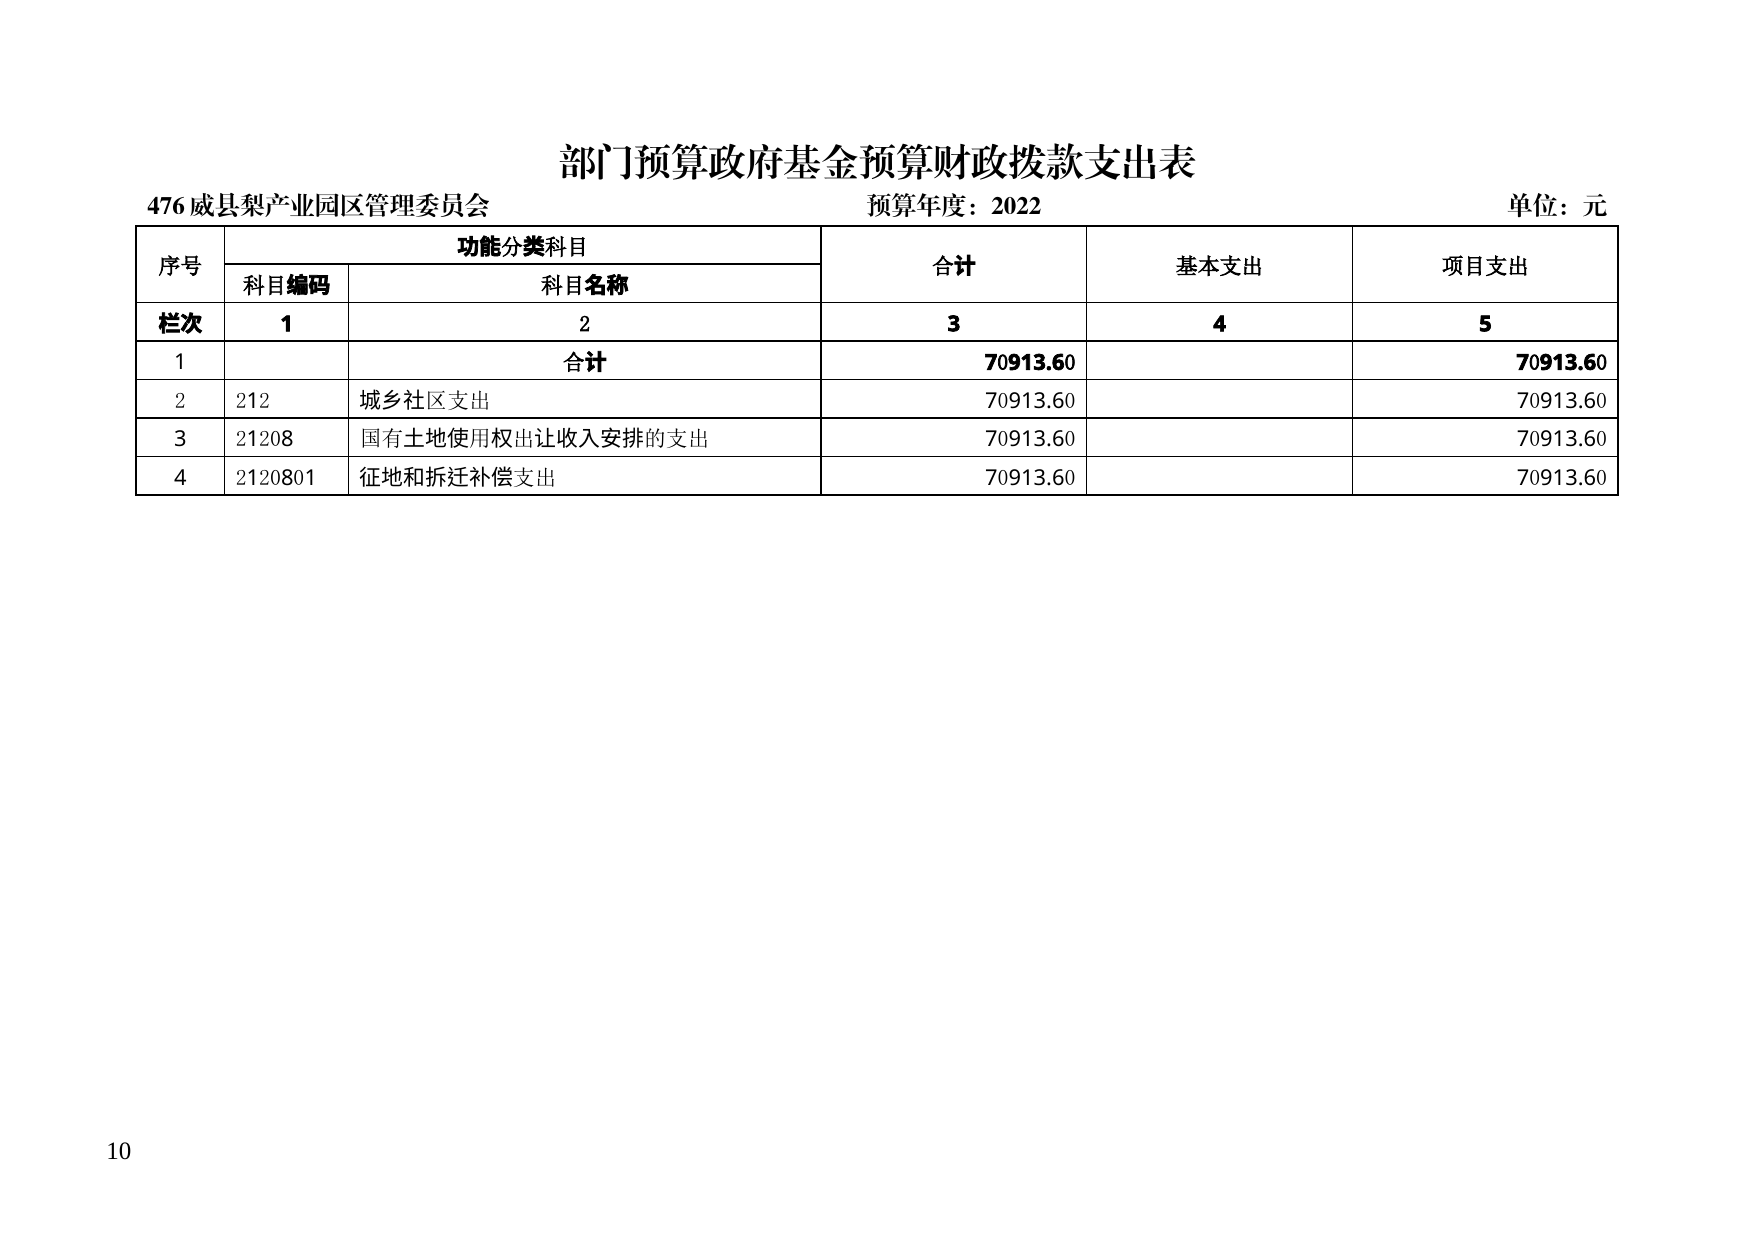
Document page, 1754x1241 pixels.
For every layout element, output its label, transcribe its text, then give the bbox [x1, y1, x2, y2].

table_cell 5 [1353, 303, 1617, 340]
table_cell 2 [137, 380, 224, 417]
table_cell [225, 342, 348, 379]
table_cell 4 [137, 457, 224, 494]
table_cell 1 [137, 342, 224, 379]
table_cell 21208 [225, 419, 348, 456]
table_cell 70913.60 [1353, 419, 1617, 456]
table_cell 70913.60 [1353, 457, 1617, 494]
table_cell 3 [137, 419, 224, 456]
table_header 预算年度：2022 [822, 188, 1086, 225]
table_cell 70913.60 [1353, 380, 1617, 417]
table_cell 功能分类科目 [225, 227, 820, 263]
table_cell 科目编码 [225, 265, 348, 302]
table_cell 项目支出 [1353, 227, 1617, 302]
table_cell 1 [225, 303, 348, 340]
table_cell 序号 [137, 227, 224, 302]
table_cell [1087, 419, 1352, 456]
table_cell 合计 [822, 227, 1086, 302]
table_cell 2120801 [225, 457, 348, 494]
table_cell 栏次 [137, 303, 224, 340]
table_cell 合计 [349, 342, 820, 379]
table_header 单位：元 [1087, 188, 1617, 225]
table_cell 科目名称 [349, 265, 820, 302]
table_cell [1087, 342, 1352, 379]
table_cell 70913.60 [822, 342, 1086, 379]
table_cell 4 [1087, 303, 1352, 340]
table_cell 70913.60 [822, 380, 1086, 417]
table_cell [1087, 457, 1352, 494]
table_cell 征地和拆迁补偿支出 [349, 457, 820, 494]
table_header 476威县梨产业园区管理委员会 [137, 188, 820, 225]
table_cell 2 [349, 303, 820, 340]
table_cell [1087, 380, 1352, 417]
table_cell 城乡社区支出 [349, 380, 820, 417]
table_cell 3 [822, 303, 1086, 340]
table_cell 基本支出 [1087, 227, 1352, 302]
table_cell 70913.60 [822, 419, 1086, 456]
table_cell 70913.60 [1353, 342, 1617, 379]
table_cell 70913.60 [822, 457, 1086, 494]
table_cell 212 [225, 380, 348, 417]
text 部门预算政府基金预算财政拨款支出表 [106, 142, 1648, 186]
table_cell 国有土地使用权出让收入安排的支出 [349, 419, 820, 456]
